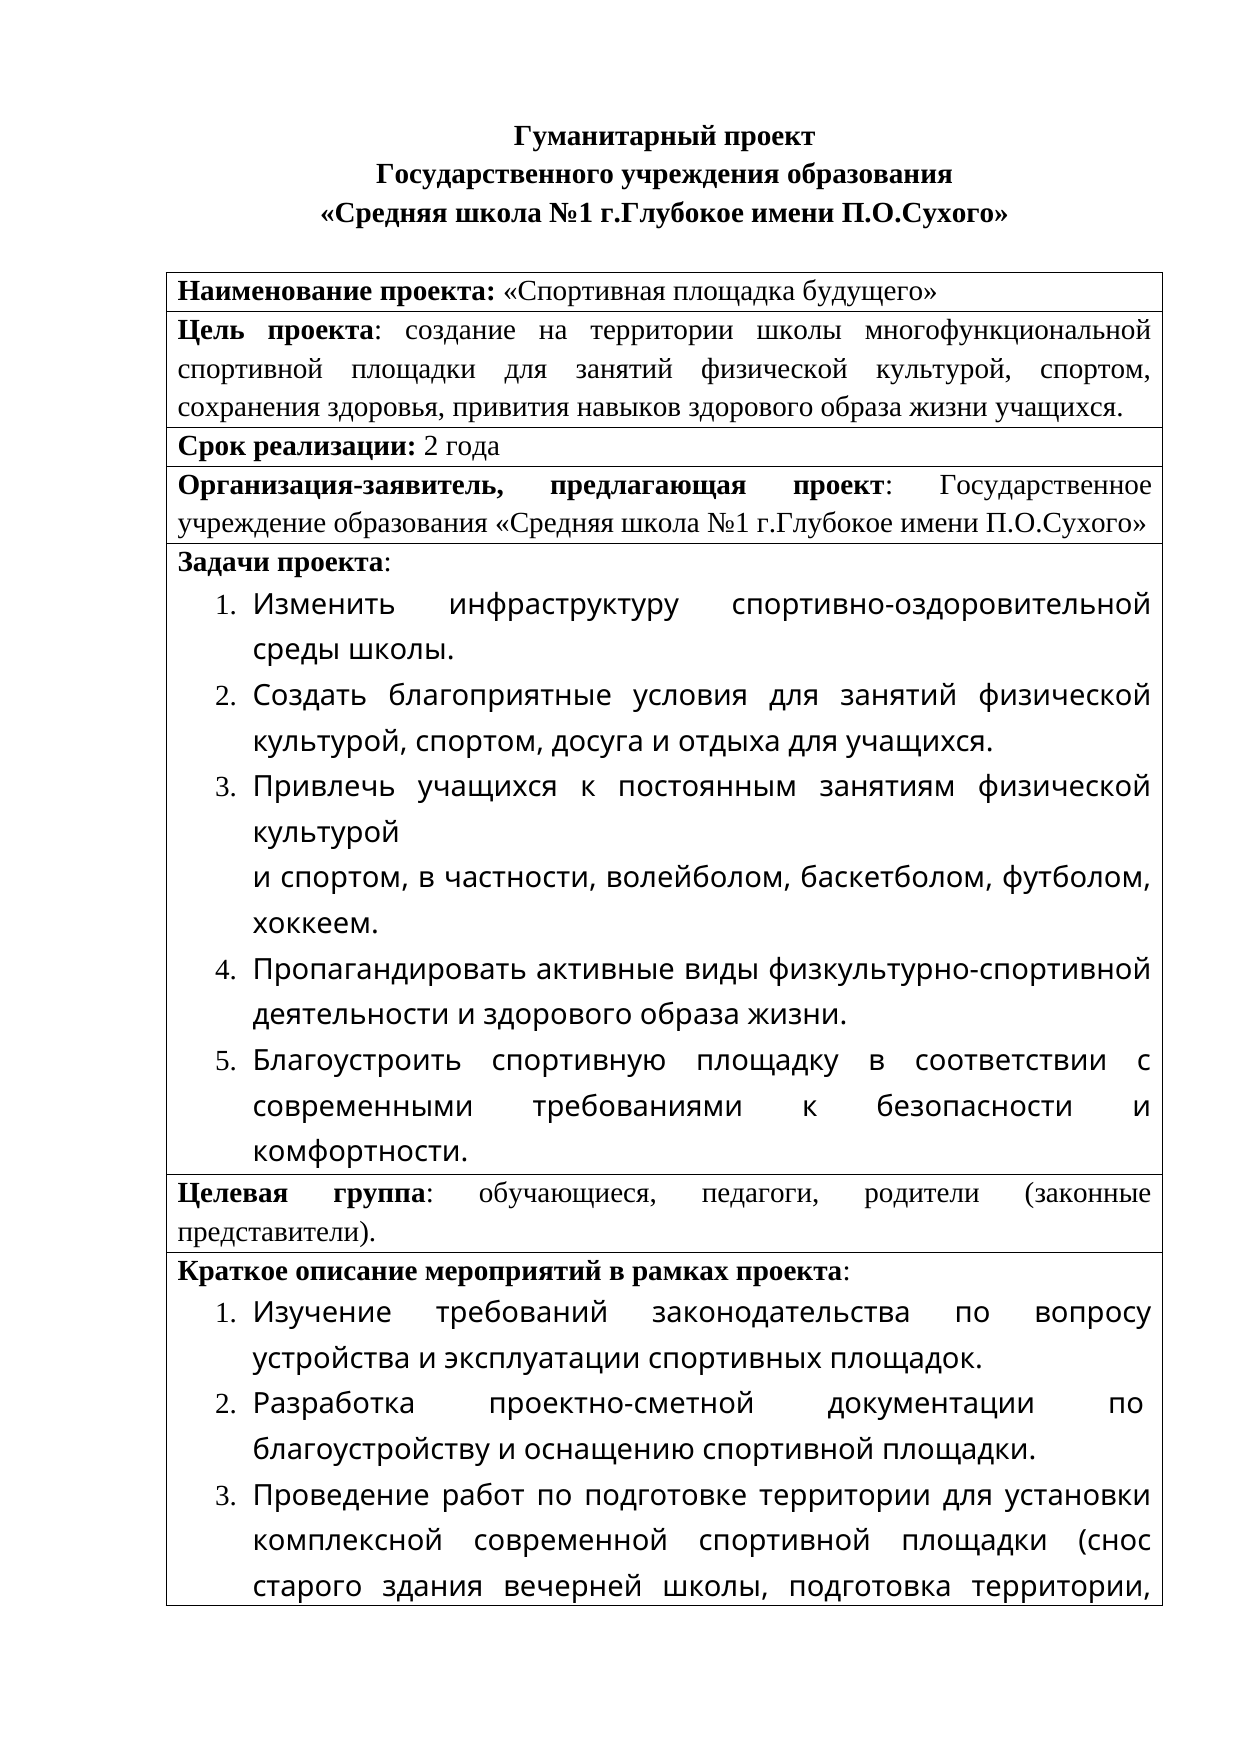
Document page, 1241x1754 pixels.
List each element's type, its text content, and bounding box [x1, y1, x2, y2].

table_cell Задачи проекта: Изменить инфраструктуру спортивно-оздоровительной среды школы. Создать благоприятные условия для занятий физической культурой, спортом, досуга и отдыха для учащихся. Привлечь учащихся к постоянным занятиям физической культурой и спортом, в частности, волейболом, баскетболом, футболом, хоккеем. Пропагандировать активные виды физкультурно-спортивной деятельности и здорового образа жизни. Благоустроить спортивную площадку в соответствии с современными требованиями к безопасности и комфортности. [167, 544, 1162, 1174]
table_cell Цель проекта: создание на территории школы многофункциональной спортивной площадки для занятий физической культурой, спортом, сохранения здоровья, привития навыков здорового образа жизни учащихся. [167, 312, 1162, 427]
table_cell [167, 1253, 1162, 1605]
table_header Наименование проекта: «Спортивная площадка будущего» [167, 273, 1162, 311]
table_cell Организация-заявитель, предлагающая проект: Государственное учреждение образования «Средняя школа №1 г.Глубокое имени П.О.Сухого» [167, 467, 1162, 543]
text Государственного учреждения образования [177, 157, 1152, 190]
text «Средняя школа №1 г.Глубокое имени П.О.Сухого» [177, 195, 1152, 229]
text Гуманитарный проект [177, 118, 1152, 152]
table_cell Целевая группа: обучающиеся, педагоги, родители (законные представители). [167, 1175, 1162, 1252]
table_cell Срок реализации: 2 года [167, 428, 1162, 466]
